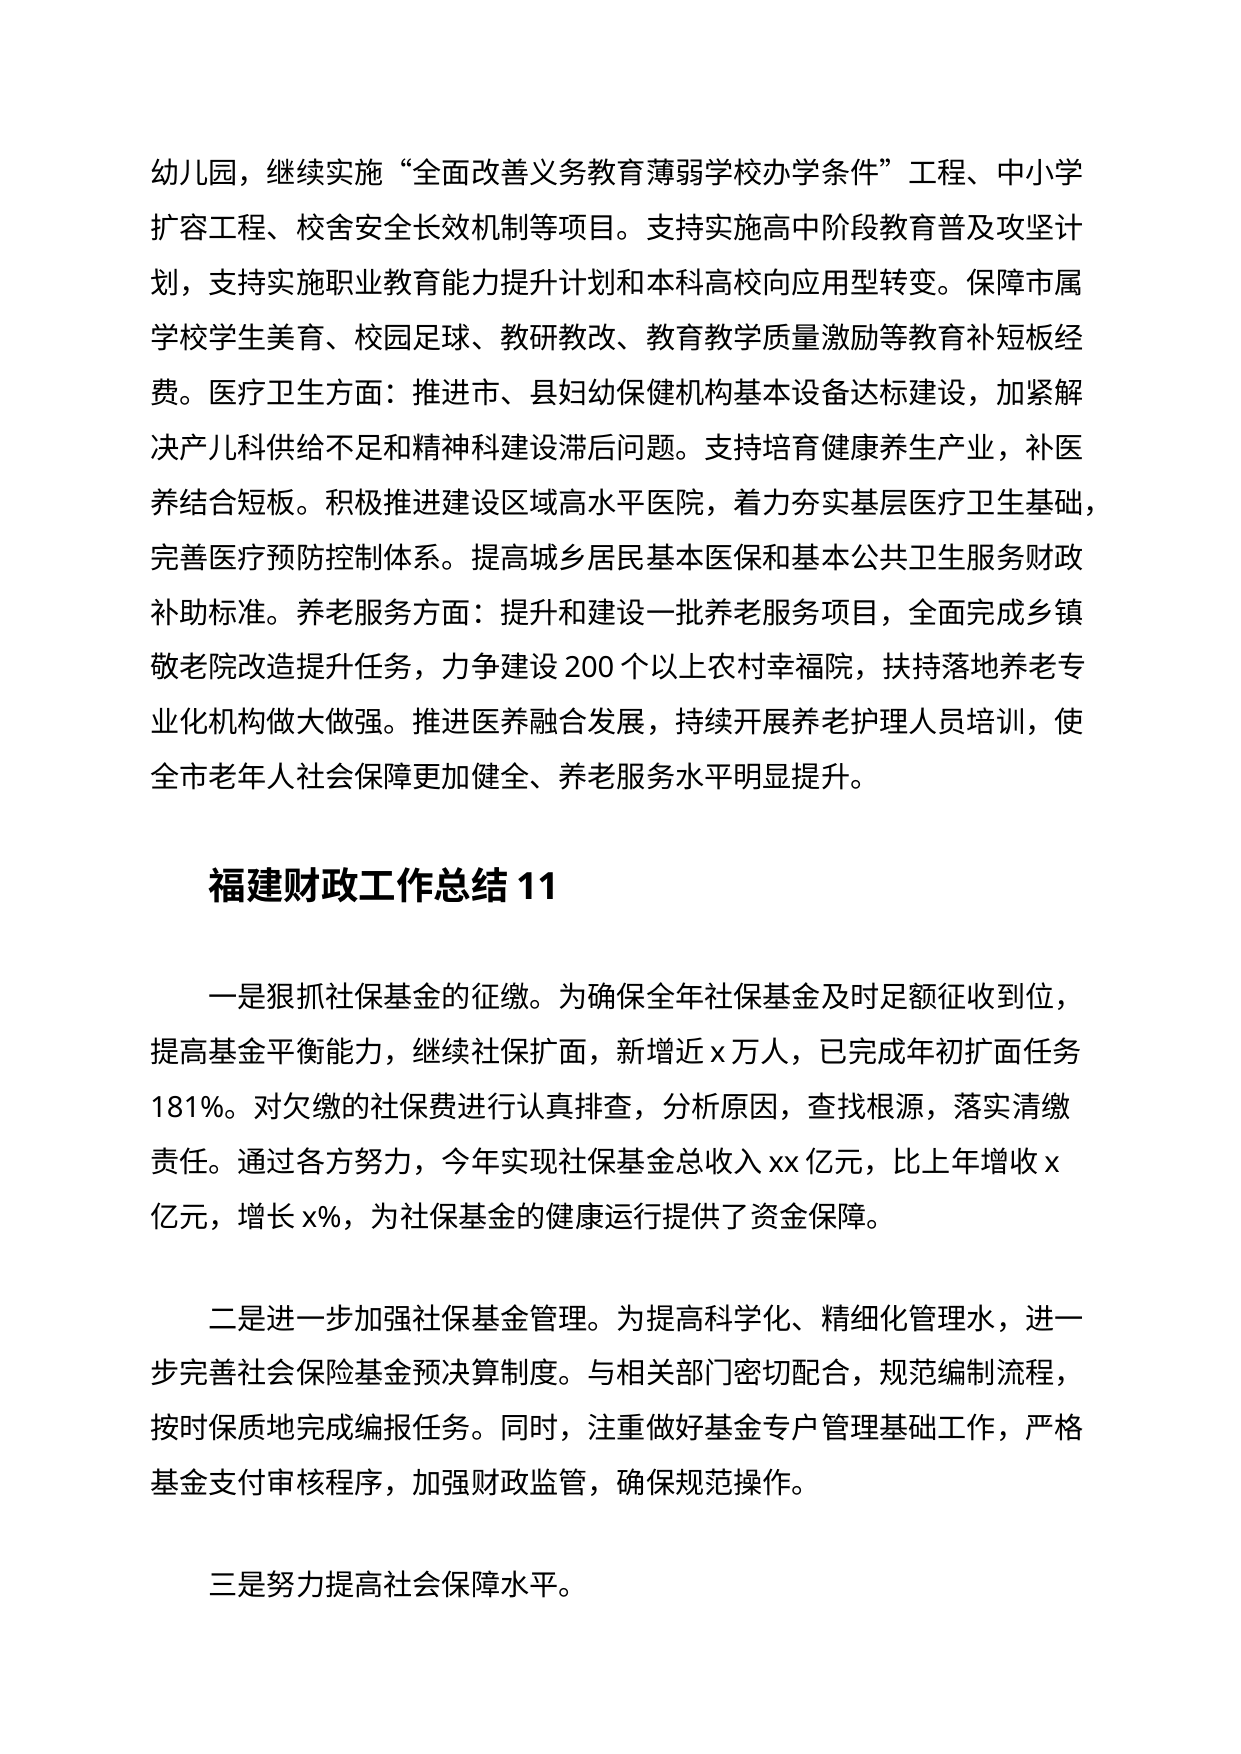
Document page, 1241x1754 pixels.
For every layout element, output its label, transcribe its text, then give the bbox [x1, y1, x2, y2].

text 二是进一步加强社保基金管理。为提高科学化、精细化管理水，进一步完善社会保险基金预决算制度。与相关部门密切配合，规范编制流程，按时保质地完成编报任务。同时，注重做好基金专户管理基础工作，严格基金支付审核程序，加强财政监管，确保规范操作。 [150, 1295, 1090, 1502]
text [150, 150, 1090, 796]
text 一是狠抓社保基金的征缴。为确保全年社保基金及时足额征收到位，提高基金平衡能力，继续社保扩面，新增近x万人，已完成年初扩面任务181%。对欠缴的社保费进行认真排查，分析原因，查找根源，落实清缴责任。通过各方努力，今年实现社保基金总收入xx亿元，比上年增收x亿元，增长x%，为社保基金的健康运行提供了资金保障。 [150, 973, 1090, 1236]
text 三是努力提高社会保障水平。 [150, 1562, 1090, 1604]
text 福建财政工作总结11 [150, 856, 1090, 910]
